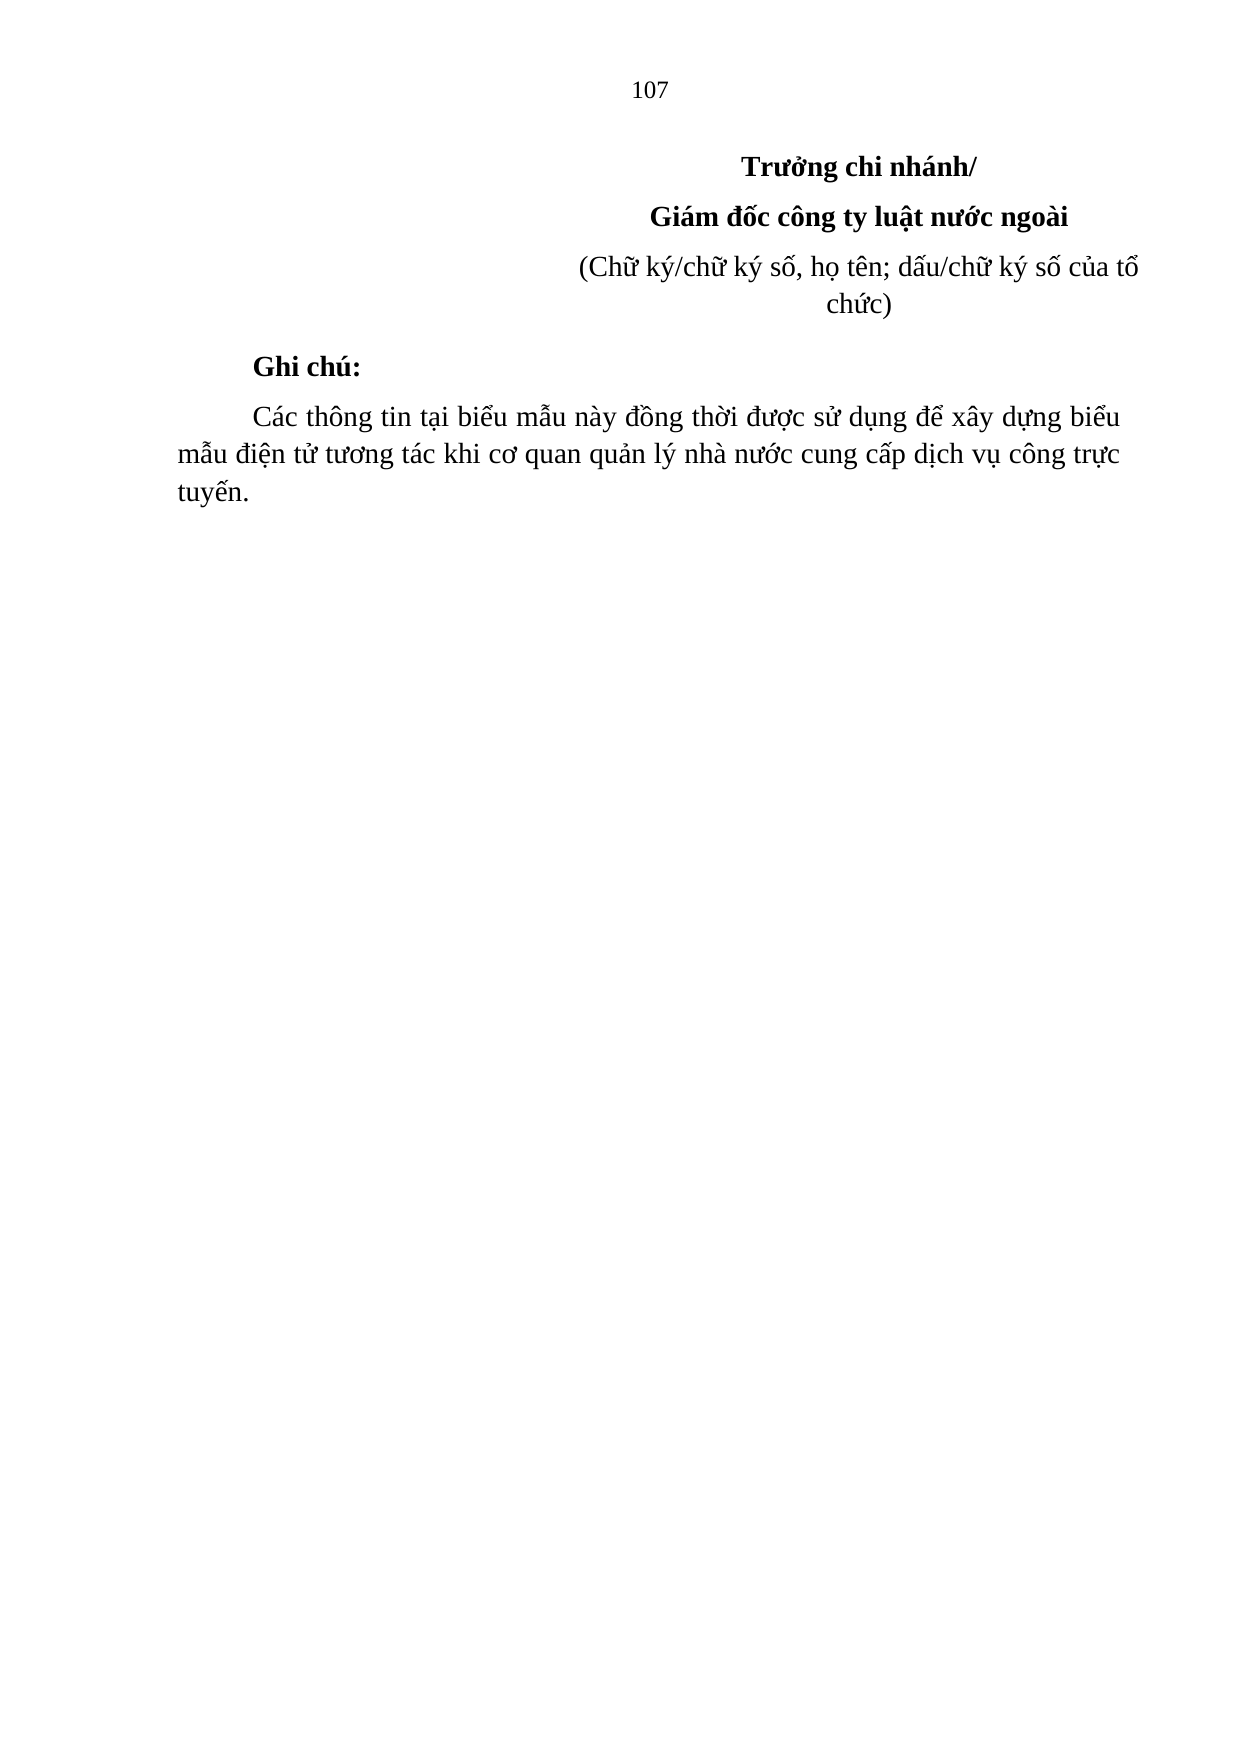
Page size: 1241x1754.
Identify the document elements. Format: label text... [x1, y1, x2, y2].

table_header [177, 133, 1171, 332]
text Ghi chú: [177, 345, 1122, 382]
text Các thông tin tại biểu mẫu này đồng thời được sử dụng để xây dựng biểu mẫu điện tử tương tác khi cơ quan quản lý nhà nước cung cấp dịch vụ công trực tuyến. [177, 395, 1122, 507]
